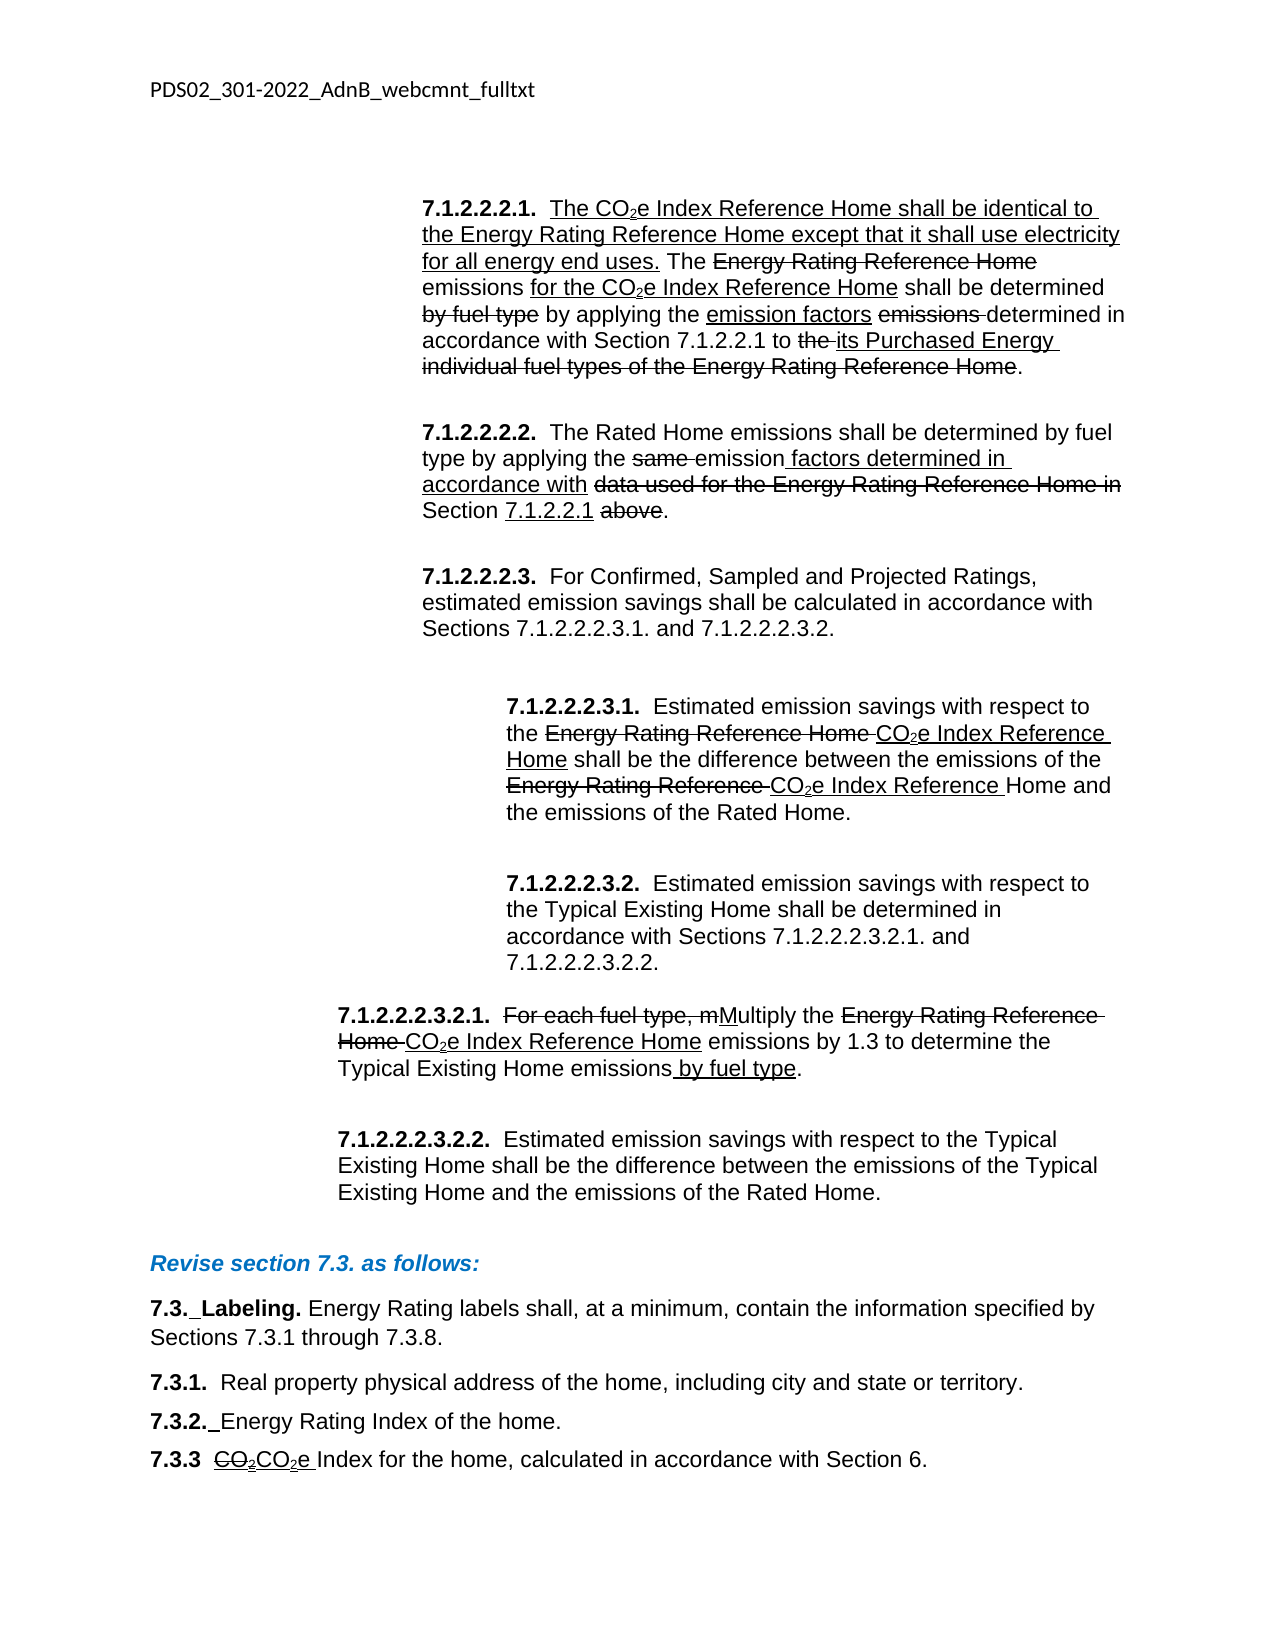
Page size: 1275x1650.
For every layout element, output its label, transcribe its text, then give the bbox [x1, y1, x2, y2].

list 7.1.2.2.2.3.2.2. Estimated emission savings with respect to the Typical Existing Home shall be the difference between the emissions of the Typical Existing Home and the emissions of the Rated Home. [337, 1126, 1125, 1205]
list 7.1.2.2.2.3. For Confirmed, Sampled and Projected Ratings, estimated emission savings shall be calculated in accordance with Sections 7.1.2.2.2.3.1. and 7.1.2.2.2.3.2. [422, 563, 1125, 642]
list 7.1.2.2.2.3.2.1. For each fuel type, mMultiply the Energy Rating Reference Home CO2e Index Reference Home emissions by 1.3 to determine the Typical Existing Home emissions by fuel type. [337, 1002, 1125, 1081]
list 7.1.2.2.2.3.2. Estimated emission savings with respect to the Typical Existing Home shall be determined in accordance with Sections 7.1.2.2.2.3.2.1. and 7.1.2.2.2.3.2.2. [506, 870, 1125, 975]
list 7.3.3 CO2CO2e Index for the home, calculated in accordance with Section 6. [150, 1446, 1125, 1473]
text Revise section 7.3. as follows: [150, 1250, 1125, 1276]
list 7.1.2.2.2.3.1. Estimated emission savings with respect to the Energy Rating Reference Home CO2e Index Reference Home shall be the difference between the emissions of the Energy Rating Reference CO2e Index Reference Home and the emissions of the Rated Home. [506, 693, 1125, 825]
list 7.3.1. Real property physical address of the home, including city and state or territory. [150, 1369, 1125, 1395]
text 7.3. Labeling. Energy Rating labels shall, at a minimum, contain the information specified by Sections 7.3.1 through 7.3.8. [150, 1295, 1125, 1350]
list 7.1.2.2.2.1. The CO2e Index Reference Home shall be identical to the Energy Rating Reference Home except that it shall use electricity for all energy end uses. The Energy Rating Reference Home emissions for the CO2e Index Reference Home shall be determined by fuel type by applying the emission factors emissions determined in accordance with Section 7.1.2.2.1 to the its Purchased Energy individual fuel types of the Energy Rating Reference Home. [422, 195, 1125, 379]
list 7.1.2.2.2.2. The Rated Home emissions shall be determined by fuel type by applying the same emission factors determined in accordance with data used for the Energy Rating Reference Home in Section 7.1.2.2.2.17.1.2.2.1 above. [422, 418, 1125, 524]
list 7.3.2. Energy Rating Index of the home. [150, 1408, 1125, 1434]
